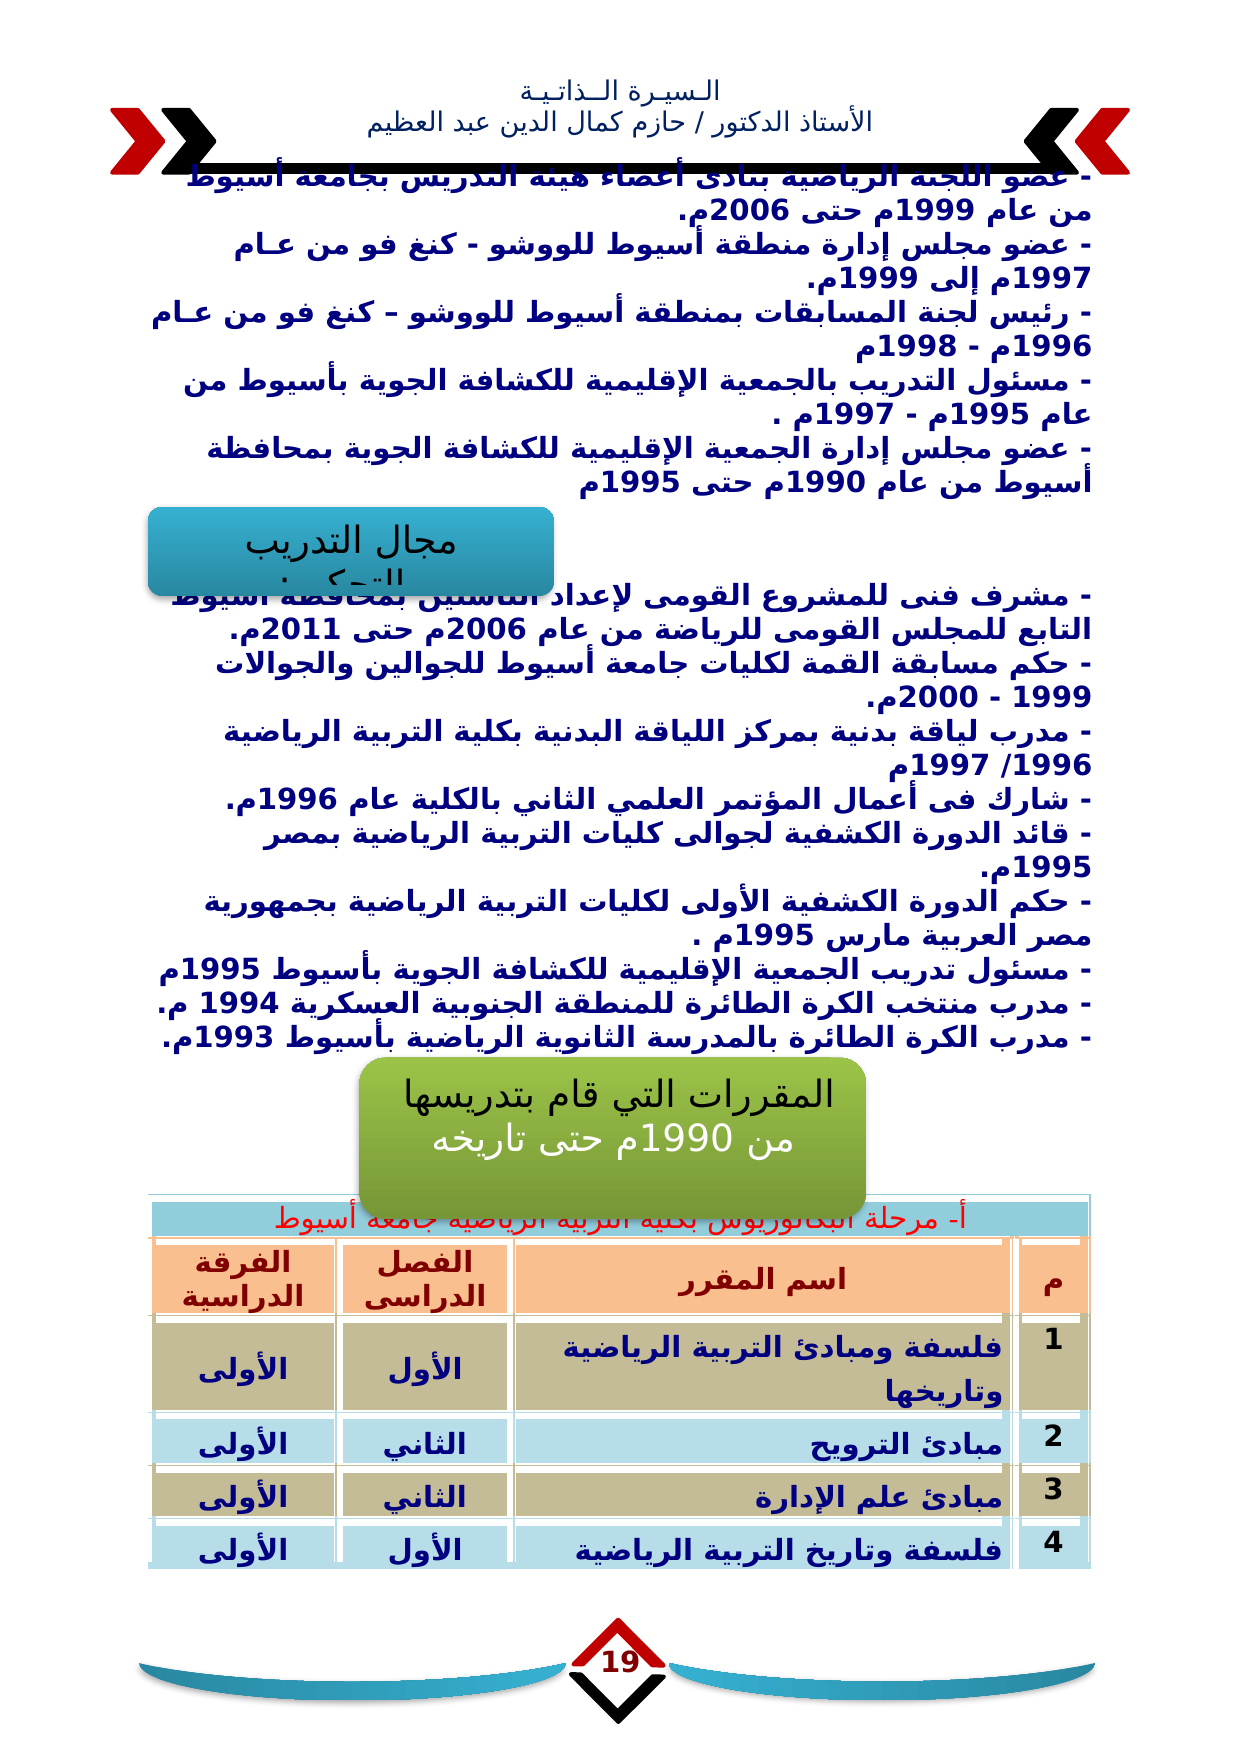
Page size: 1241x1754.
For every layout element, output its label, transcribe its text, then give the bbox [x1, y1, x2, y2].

table_cell الثاني [343, 1473, 507, 1516]
table_header أ- مرحلة البكالوريوس بكلية التربية الرياضية جامعة أسيوط [152, 1202, 1088, 1236]
table_cell 1 [1015, 1313, 1091, 1410]
table_cell 3 [1015, 1463, 1091, 1516]
table_cell الثاني [343, 1419, 507, 1463]
text - مسئول التدريب بالجمعية الإقليمية للكشافة الجوية بأسيوط من عام 1995م - 1997م . [148, 363, 1093, 431]
text - عضو مجلس إدارة منطقة أسيوط للووشو - كنغ فو من عـام 1997م إلى 1999م. [148, 228, 1093, 296]
table_cell الفرقة الدراسية [148, 1236, 338, 1313]
text - حكم مسابقة القمة لكليات جامعة أسيوط للجوالين والجوالات 1999 - 2000م. [148, 647, 1093, 714]
text - رئيس لجنة المسابقات بمنطقة أسيوط للووشو – كنغ فو من عـام 1996م - 1998م [148, 296, 1093, 363]
table_cell اسم المقرر [512, 1236, 1014, 1313]
text - حكم الدورة الكشفية الأولى لكليات التربية الرياضية بجمهورية مصر العربية مارس 1995م . [148, 884, 1093, 952]
table_cell 4 [1015, 1516, 1091, 1569]
table_cell فلسفة وتاريخ التربية الرياضية [512, 1516, 1014, 1569]
table_cell الأولى [148, 1410, 338, 1463]
text - مدرب لياقة بدنية بمركز اللياقة البدنية بكلية التربية الرياضية 1996/ 1997م [148, 714, 1093, 782]
table_cell الأول [343, 1323, 507, 1410]
text - مشرف فنى للمشروع القومى لإعداد الناشئين بمحافظة أسيوط التابع للمجلس القومى للرياضة من عام 2006م حتى 2011م. [148, 579, 1093, 647]
table_cell مبادئ علم الإدارة [512, 1463, 1014, 1516]
table_cell فلسفة ومبادئ التربية الرياضية وتاريخها [512, 1313, 1014, 1410]
table_cell مبادئ الترويح [512, 1410, 1014, 1463]
table_cell الأولى [148, 1516, 338, 1569]
text - قائد الدورة الكشفية لجوالى كليات التربية الرياضية بمصر 1995م. [148, 816, 1093, 884]
text - عضو اللجنة الرياضية بنادى أعضاء هيئة التدريس بجامعة أسيوط من عام 1999م حتى 2006م. [148, 160, 1093, 228]
text - مدرب الكرة الطائرة بالمدرسة الثانوية الرياضية بأسيوط 1993م. [148, 1020, 1093, 1054]
text - مدرب منتخب الكرة الطائرة للمنطقة الجنوبية العسكرية 1994 م. [148, 986, 1093, 1020]
text - عضو مجلس إدارة الجمعية الإقليمية للكشافة الجوية بمحافظة أسيوط من عام 1990م حتى 1995م [148, 431, 1093, 499]
table_cell الأول [338, 1526, 512, 1569]
text - شارك فى أعمال المؤتمر العلمي الثاني بالكلية عام 1996م. [148, 782, 1093, 816]
table_cell 2 [1015, 1410, 1091, 1463]
table_cell الأولى [148, 1313, 338, 1410]
table_cell الأولى [148, 1463, 338, 1516]
table_cell الفصل الدراسى [343, 1245, 507, 1313]
text - مسئول تدريب الجمعية الإقليمية للكشافة الجوية بأسيوط 1995م [148, 952, 1093, 986]
table_cell م [1015, 1236, 1091, 1313]
